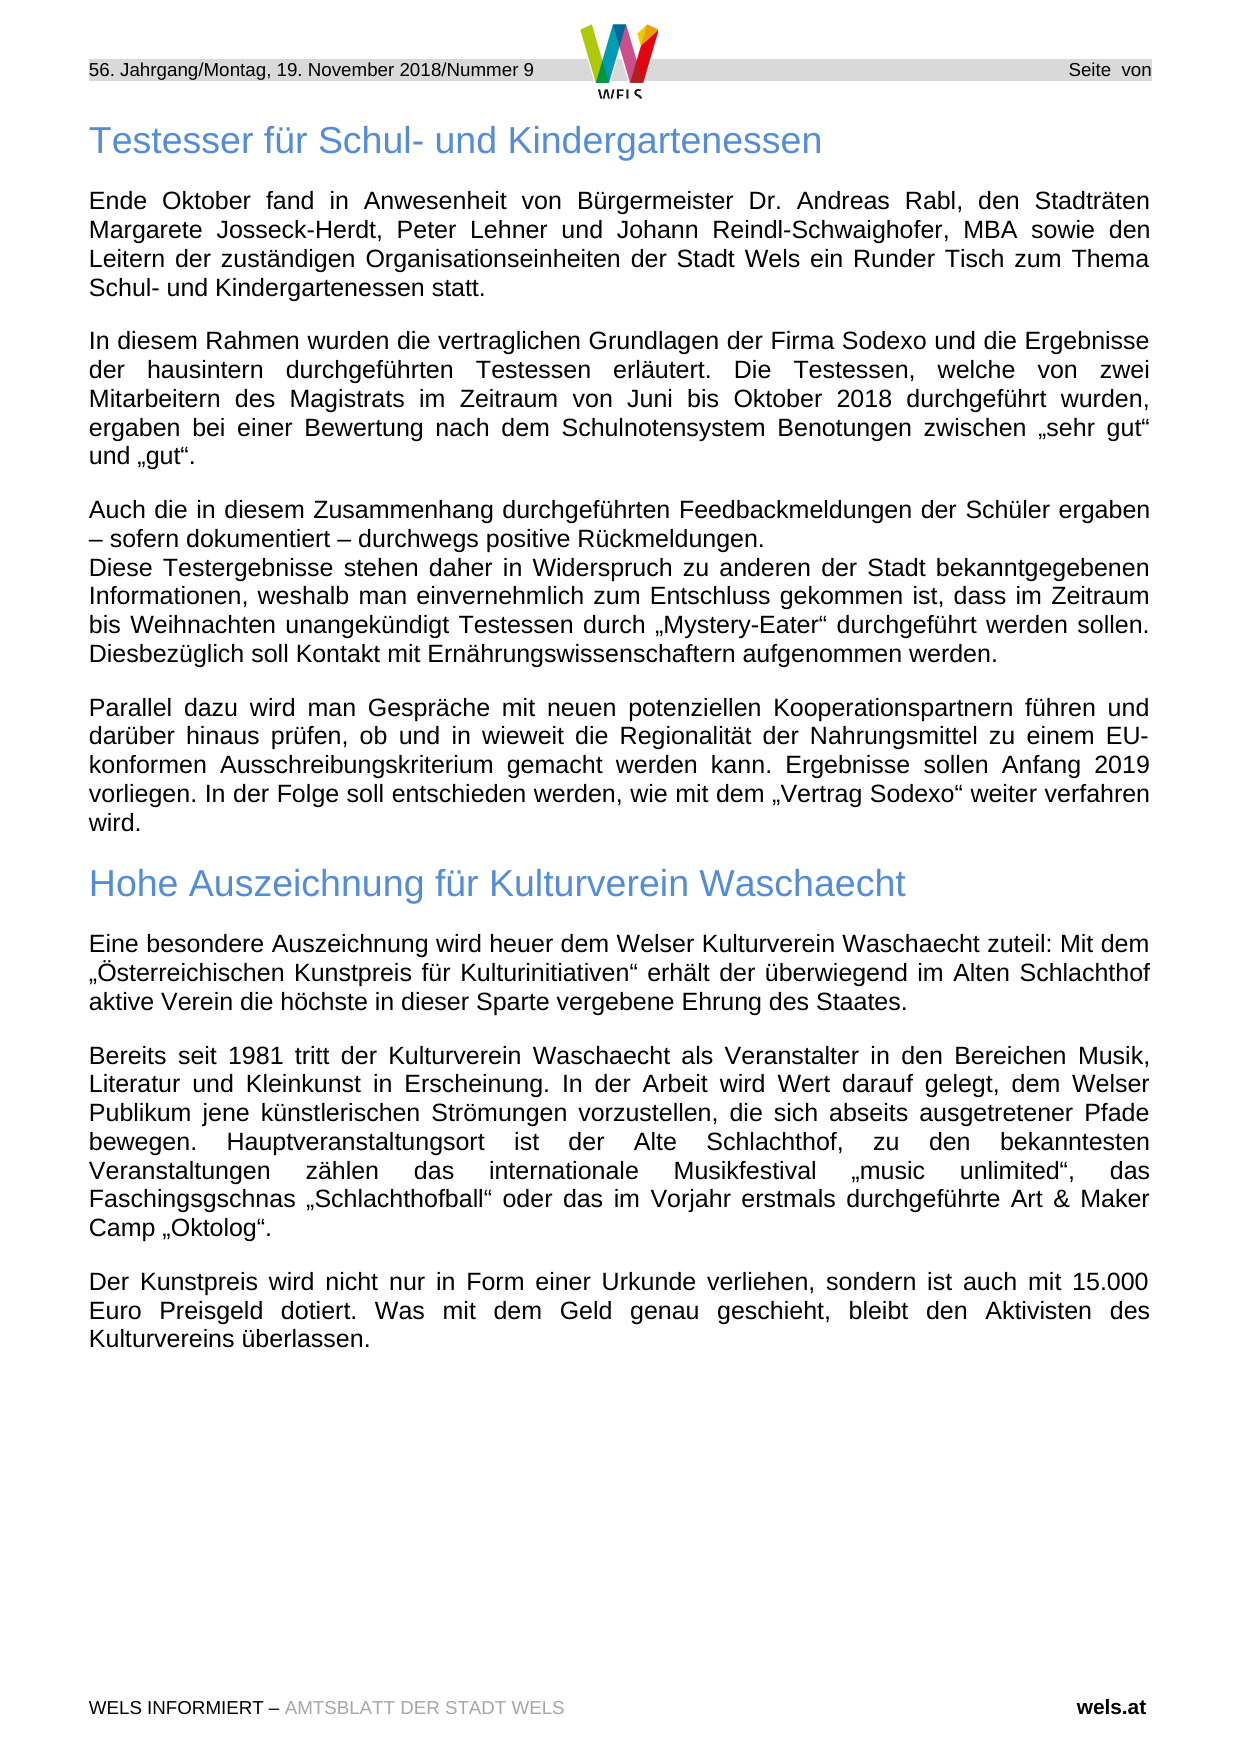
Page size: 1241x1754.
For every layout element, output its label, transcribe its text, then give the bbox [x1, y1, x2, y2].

text Bereits seit 1981 tritt der Kulturverein Waschaecht als Veranstalter in den Bereichen Musik, Literatur und Kleinkunst in Erscheinung. In der Arbeit wird Wert darauf gelegt, dem Welser Publikum jene künstlerischen Strömungen vorzustellen, die sich abseits ausgetretener Pfade bewegen. Hauptveranstaltungsort ist der Alte Schlachthof, zu den bekanntesten Veranstaltungen zählen das internationale Musikfestival „music unlimited“, das Faschingsgschnas „Schlachthofball“ oder das im Vorjahr erstmals durchgeführte Art & Maker Camp „Oktolog“. [89, 1041, 1152, 1242]
text Auch die in diesem Zusammenhang durchgeführten Feedbackmeldungen der Schüler ergaben – sofern dokumentiert – durchwegs positive Rückmeldungen. [89, 495, 1152, 552]
subtitle Testesser für Schul- und Kindergartenessen [89, 118, 1152, 161]
subtitle Hohe Auszeichnung für Kulturverein Waschaecht [89, 861, 1152, 904]
picture [579, 23, 658, 99]
text Diese Testergebnisse stehen daher in Widerspruch zu anderen der Stadt bekanntgegebenen Informationen, weshalb man einvernehmlich zum Entschluss gekommen ist, dass im Zeitraum bis Weihnachten unangekündigt Testessen durch „Mystery-Eater“ durchgeführt werden sollen. Diesbezüglich soll Kontakt mit Ernährungswissenschaftern aufgenommen werden. [89, 552, 1152, 667]
text Der Kunstpreis wird nicht nur in Form einer Urkunde verliehen, sondern ist auch mit 15.000 Euro Preisgeld dotiert. Was mit dem Geld genau geschieht, bleibt den Aktivisten des Kulturvereins überlassen. [89, 1267, 1152, 1353]
text Ende Oktober fand in Anwesenheit von Bürgermeister Dr. Andreas Rabl, den Stadträten Margarete Josseck-Herdt, Peter Lehner und Johann Reindl-Schwaighofer, MBA sowie den Leitern der zuständigen Organisationseinheiten der Stadt Wels ein Runder Tisch zum Thema Schul- und Kindergartenessen statt. [89, 186, 1152, 301]
text Eine besondere Auszeichnung wird heuer dem Welser Kulturverein Waschaecht zuteil: Mit dem „Österreichischen Kunstpreis für Kulturinitiativen“ erhält der überwiegend im Alten Schlachthof aktive Verein die höchste in dieser Sparte vergebene Ehrung des Staates. [89, 929, 1152, 1016]
text Parallel dazu wird man Gespräche mit neuen potenziellen Kooperationspartnern führen und darüber hinaus prüfen, ob und in wieweit die Regionalität der Nahrungsmittel zu einem EU-konformen Ausschreibungskriterium gemacht werden kann. Ergebnisse sollen Anfang 2019 vorliegen. In der Folge soll entschieden werden, wie mit dem „Vertrag Sodexo“ weiter verfahren wird. [89, 692, 1152, 836]
text In diesem Rahmen wurden die vertraglichen Grundlagen der Firma Sodexo und die Ergebnisse der hausintern durchgeführten Testessen erläutert. Die Testessen, welche von zwei Mitarbeitern des Magistrats im Zeitraum von Juni bis Oktober 2018 durchgeführt wurden, ergaben bei einer Bewertung nach dem Schulnotensystem Benotungen zwischen „sehr gut“ und „gut“. [89, 326, 1152, 470]
